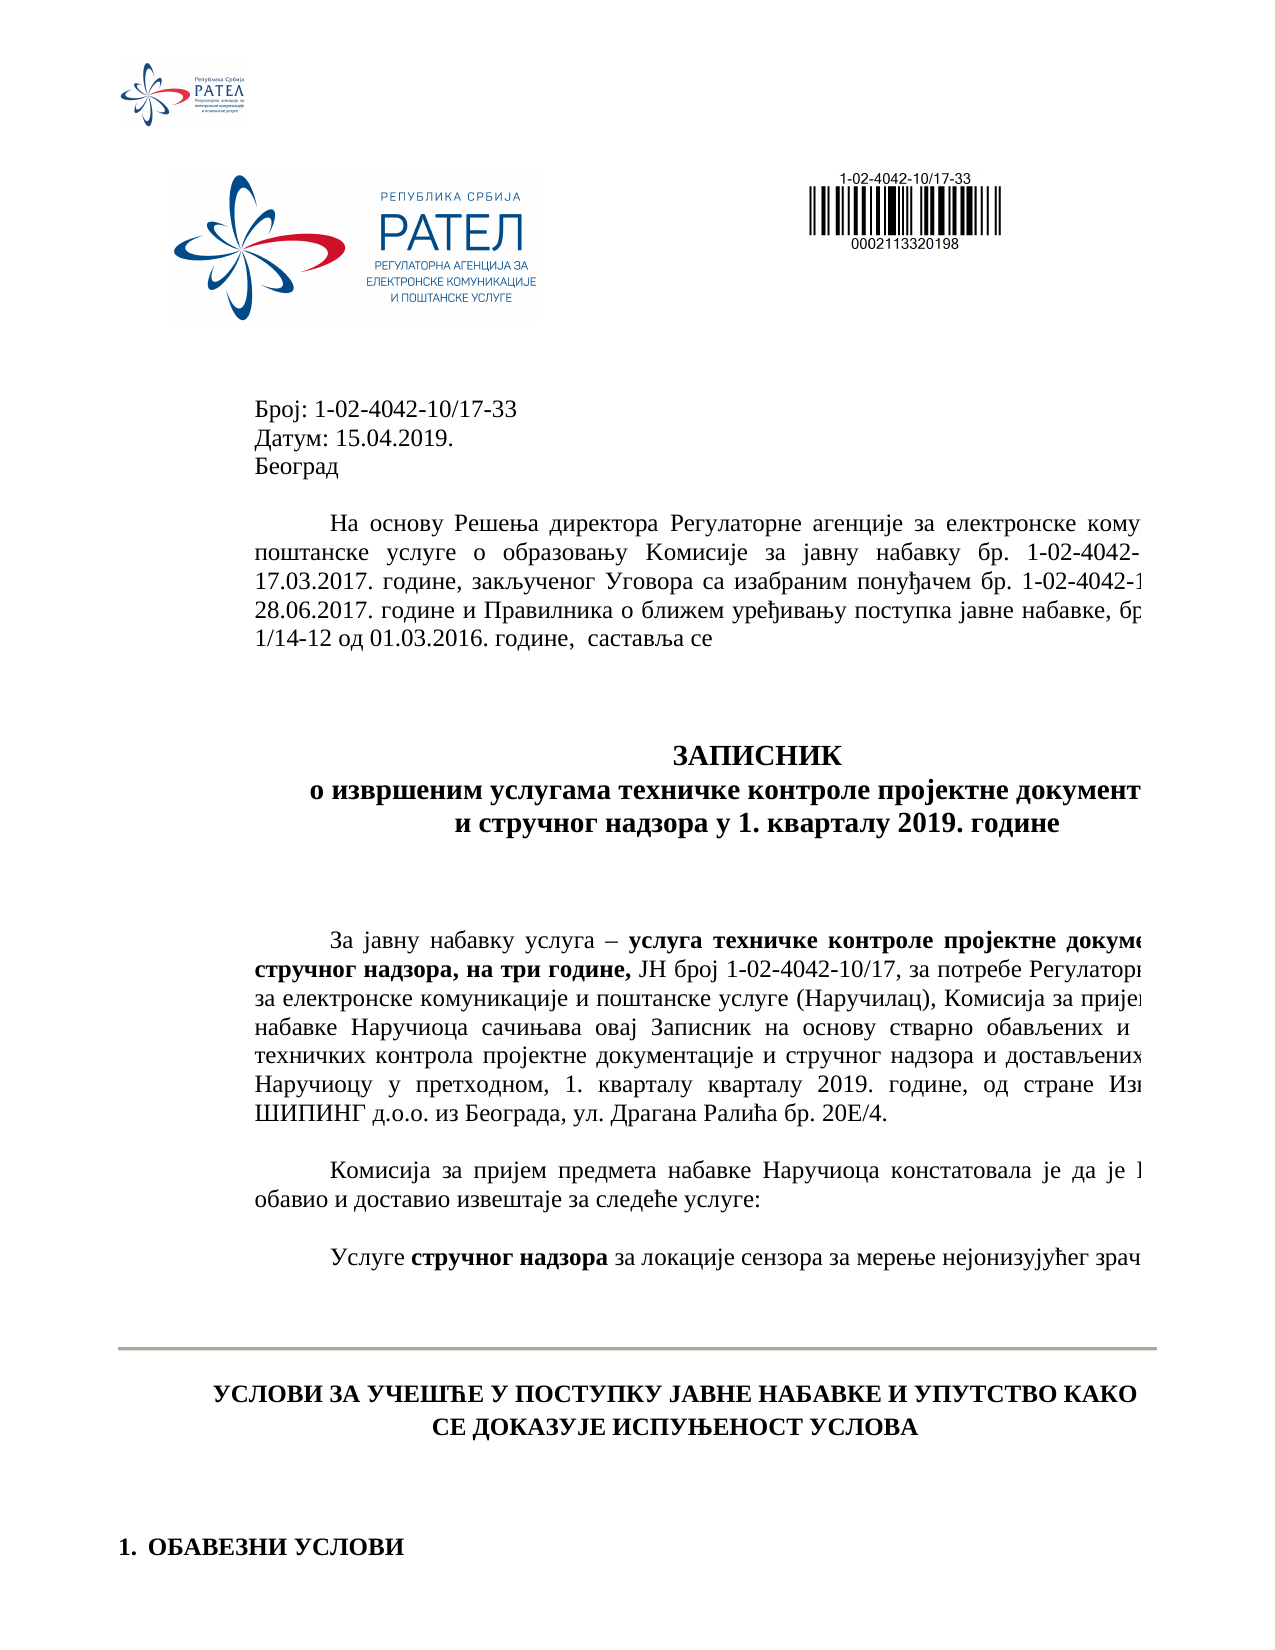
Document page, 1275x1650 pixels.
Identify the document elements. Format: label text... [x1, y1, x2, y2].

picture [118, 60, 247, 129]
list УСЛОВИ ЗА УЧЕШЋЕ У ПОСТУПКУ ЈАВНЕ НАБАВКЕ И УПУТСТВО КАКО СЕ ДОКАЗУЈЕ ИСПУЊЕНОСТ УСЛОВА [193, 1379, 1157, 1441]
list ОБАВЕЗНИ УСЛОВИ [118, 1532, 1157, 1561]
